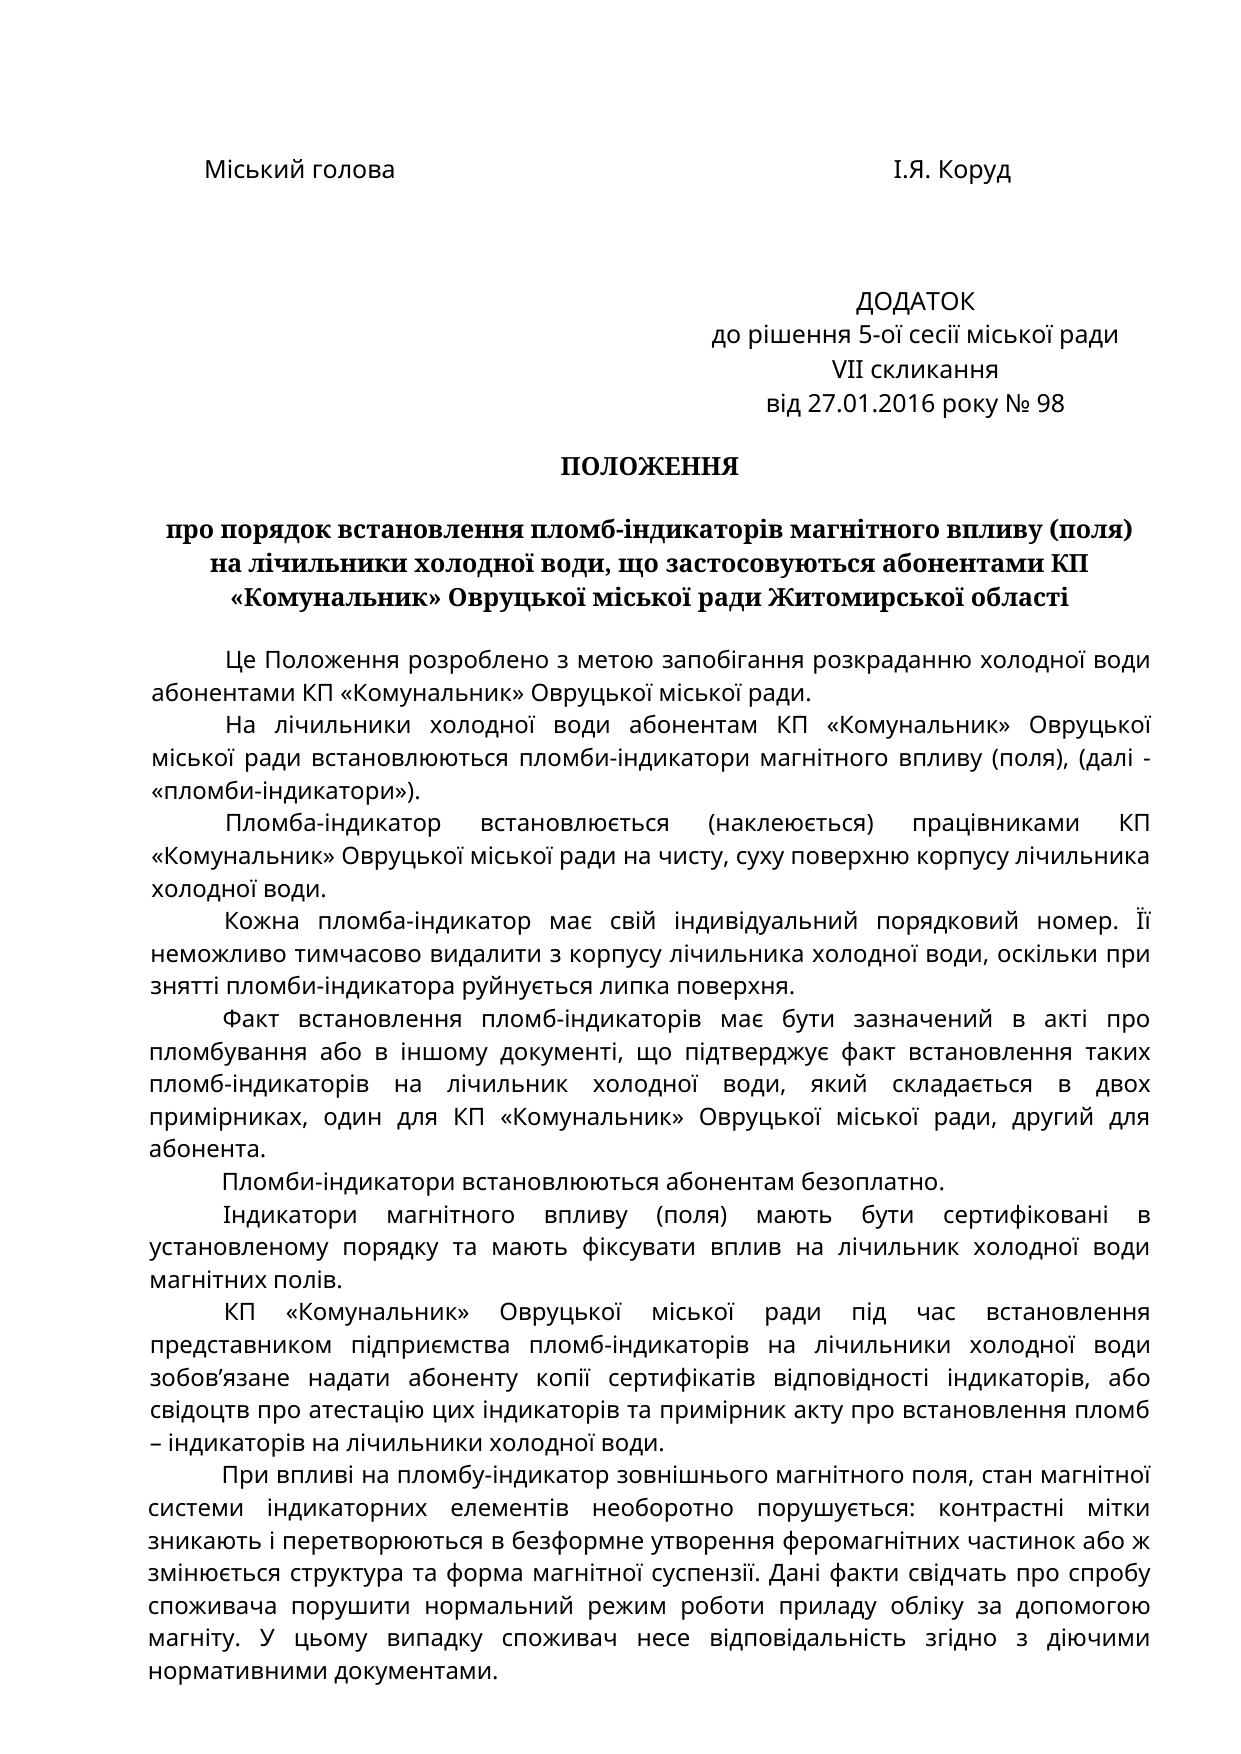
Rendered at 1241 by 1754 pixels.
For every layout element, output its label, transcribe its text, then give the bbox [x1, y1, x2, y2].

text VІІ скликання [679, 351, 1152, 385]
text Міський голова І.Я. Коруд [204, 152, 1152, 186]
text про порядок встановлення пломб-індикаторів магнітного впливу (поля) на лічильники холодної води, що застосовуються абонентами КП «Комунальник» Овруцької міської ради Житомирської області [148, 512, 1152, 614]
text КП «Комунальник» Овруцької міської ради під час встановлення представником підприємства пломб-індикаторів на лічильники холодної води зобов’язане надати абоненту копії сертифікатів відповідності індикаторів, або свідоцтв про атестацію цих індикаторів та примірник акту про встановлення пломб – індикаторів на лічильники холодної води. [149, 1295, 1152, 1458]
text ПОЛОЖЕННЯ [148, 448, 1152, 483]
text ДОДАТОК [679, 283, 1152, 317]
text Пломба-індикатор встановлюється (наклеюється) працівниками КП «Комунальник» Овруцької міської ради на чисту, суху поверхню корпусу лічильника холодної води. [151, 806, 1152, 904]
text При впливі на пломбу-індикатор зовнішнього магнітного поля, стан магнітної системи індикаторних елементів необоротно порушується: контрастні мітки зникають і перетворюються в безформне утворення феромагнітних частинок або ж змінюється структура та форма магнітної суспензії. Дані факти свідчать про спробу споживача порушити нормальний режим роботи приладу обліку за допомогою магніту. У цьому випадку споживач несе відповідальність згідно з діючими нормативними документами. [148, 1458, 1152, 1686]
text Пломби-індикатори встановлюються абонентам безоплатно. [148, 1165, 1152, 1197]
text Факт встановлення пломб-індикаторів має бути зазначений в акті про пломбування або в іншому документі, що підтверджує факт встановлення таких пломб-індикаторів на лічильник холодної води, який складається в двох примірниках, один для КП «Комунальник» Овруцької міської ради, другий для абонента. [149, 1002, 1152, 1165]
text до рішення 5-ої сесії міської ради [679, 317, 1152, 351]
text На лічильники холодної води абонентам КП «Комунальник» Овруцької міської ради встановлюються пломби-індикатори магнітного впливу (поля), (далі - «пломби-індикатори»). [151, 708, 1152, 806]
text Кожна пломба-індикатор має свій індивідуальний порядковий номер. Її неможливо тимчасово видалити з корпусу лічильника холодної води, оскільки при знятті пломби-індикатора руйнується липка поверхня. [150, 904, 1152, 1002]
text від 27.01.2016 року № 98 [679, 385, 1152, 419]
text Індикатори магнітного впливу (поля) мають бути сертифіковані в установленому порядку та мають фіксувати вплив на лічильник холодної води магнітних полів. [149, 1197, 1152, 1295]
text Це Положення розроблено з метою запобігання розкраданню холодної води абонентами КП «Комунальник» Овруцької міської ради. [151, 643, 1152, 708]
